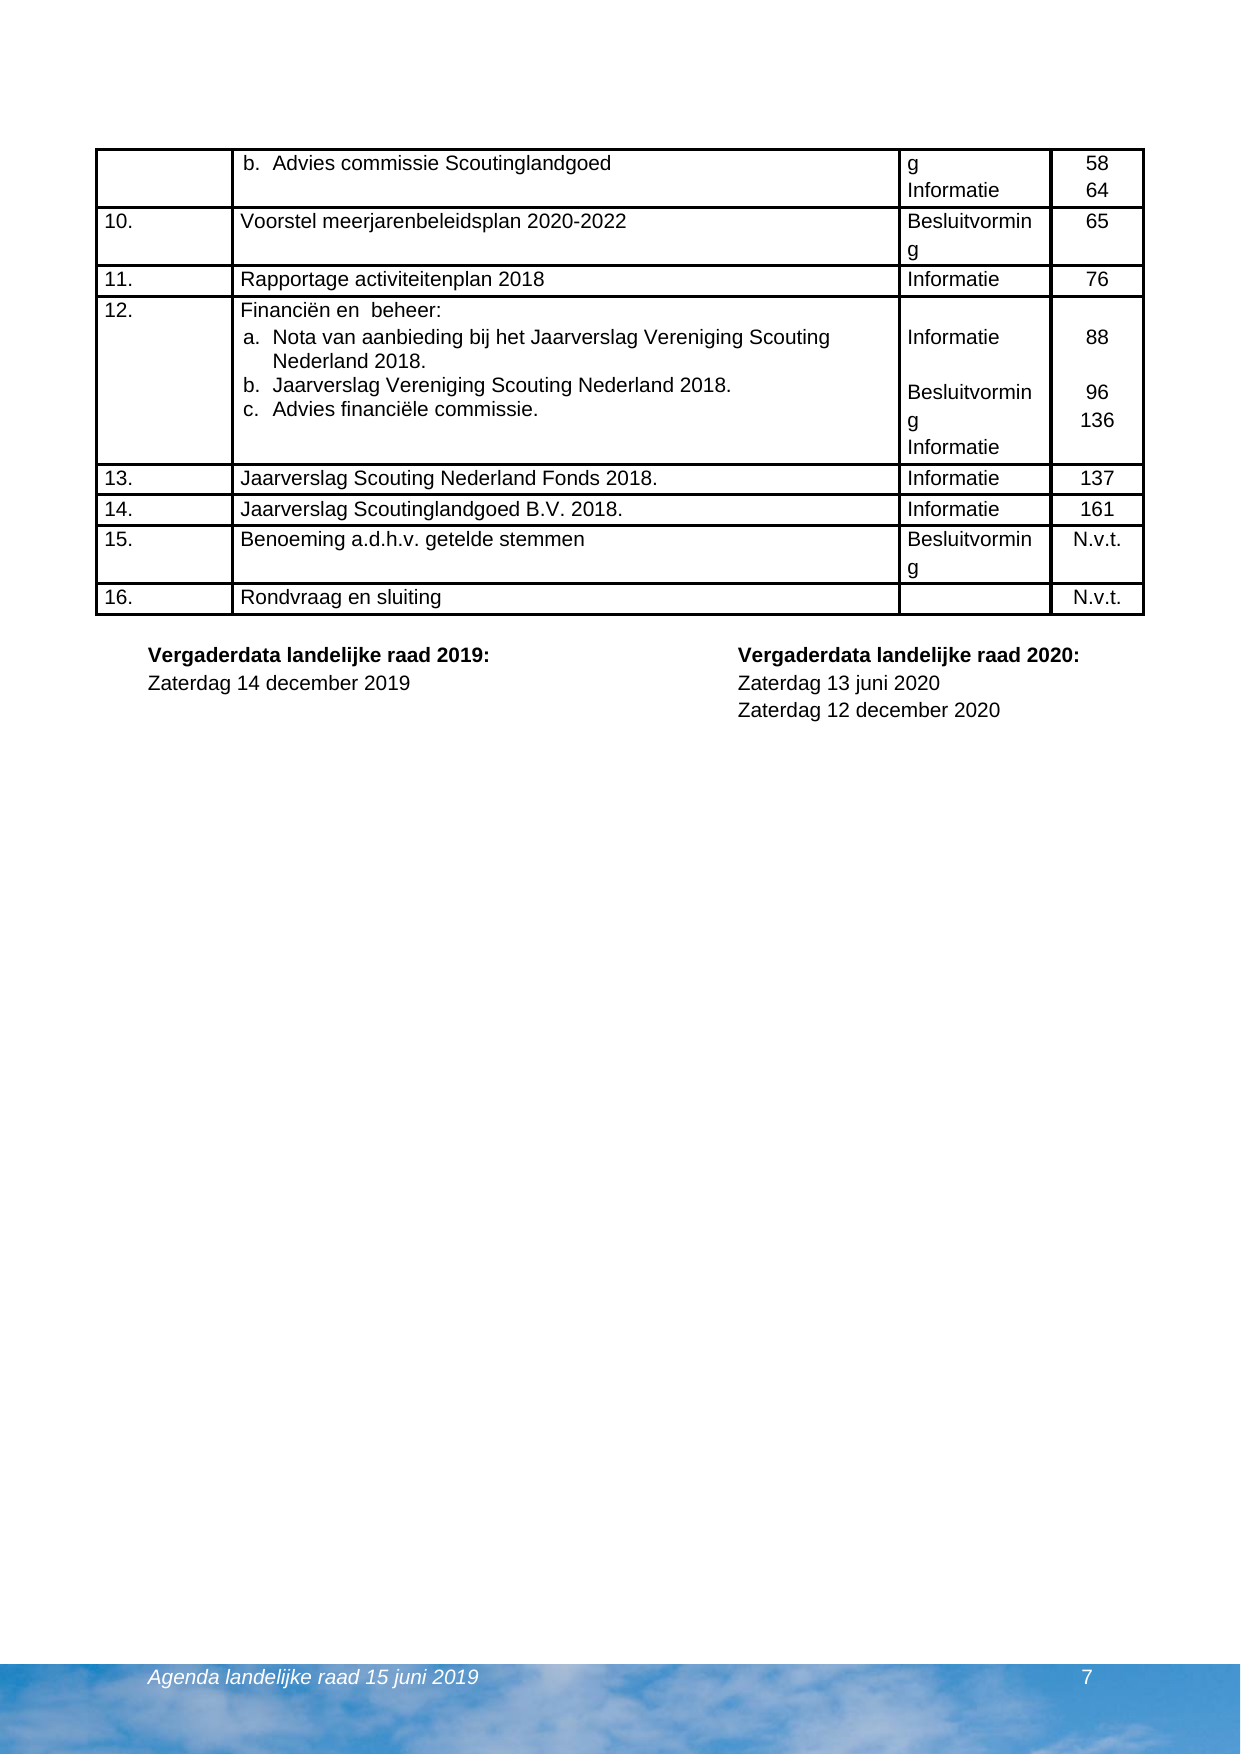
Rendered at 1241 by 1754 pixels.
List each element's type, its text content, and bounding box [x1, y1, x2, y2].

table_cell 161 [1053, 496, 1142, 524]
text Vergaderdata landelijke raad 2019: Vergaderdata landelijke raad 2020: [148, 643, 1092, 667]
table_cell 14. [98, 496, 231, 524]
table_cell 16. [98, 585, 231, 613]
table_cell 137 [1053, 466, 1142, 493]
table_cell Financiën en beheer: Nota van aanbieding bij het Jaarverslag Vereniging Scouting Nederland 2018. Jaarverslag Vereniging Scouting Nederland 2018. Advies financiële commissie. [234, 298, 898, 463]
table_cell Informatie [901, 267, 1049, 294]
picture [0, 1664, 1241, 1754]
table_cell N.v.t. [1053, 527, 1142, 582]
table_cell [901, 585, 1049, 613]
text Zaterdag 12 december 2020 [148, 698, 1092, 722]
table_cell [234, 151, 898, 206]
table_cell 88 96 136 [1053, 298, 1142, 463]
table_cell 13. [98, 466, 231, 493]
table_cell 15. [98, 527, 231, 582]
table_cell Informatie [901, 496, 1049, 524]
table_cell Voorstel meerjarenbeleidsplan 2020-2022 [234, 209, 898, 264]
table_cell Jaarverslag Scouting Nederland Fonds 2018. [234, 466, 898, 493]
table_cell 76 [1053, 267, 1142, 294]
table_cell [901, 151, 1049, 206]
table_cell 12. [98, 298, 231, 463]
text Zaterdag 14 december 2019 Zaterdag 13 juni 2020 [148, 671, 1092, 695]
table_cell 58 64 [1053, 151, 1142, 206]
table_cell Benoeming a.d.h.v. getelde stemmen [234, 527, 898, 582]
table_cell Informatie Besluitvorming Informatie [901, 298, 1049, 463]
table_cell Informatie [901, 466, 1049, 493]
table_cell 11. [98, 267, 231, 294]
table_cell Rapportage activiteitenplan 2018 [234, 267, 898, 294]
table_cell Jaarverslag Scoutinglandgoed B.V. 2018. [234, 496, 898, 524]
table_cell Besluitvorming [901, 209, 1049, 264]
table_cell N.v.t. [1053, 585, 1142, 613]
table_cell 10. [98, 209, 231, 264]
table_cell Besluitvorming [901, 527, 1049, 582]
table_cell Rondvraag en sluiting [234, 585, 898, 613]
table_cell 9. [98, 151, 231, 206]
table_cell 65 [1053, 209, 1142, 264]
